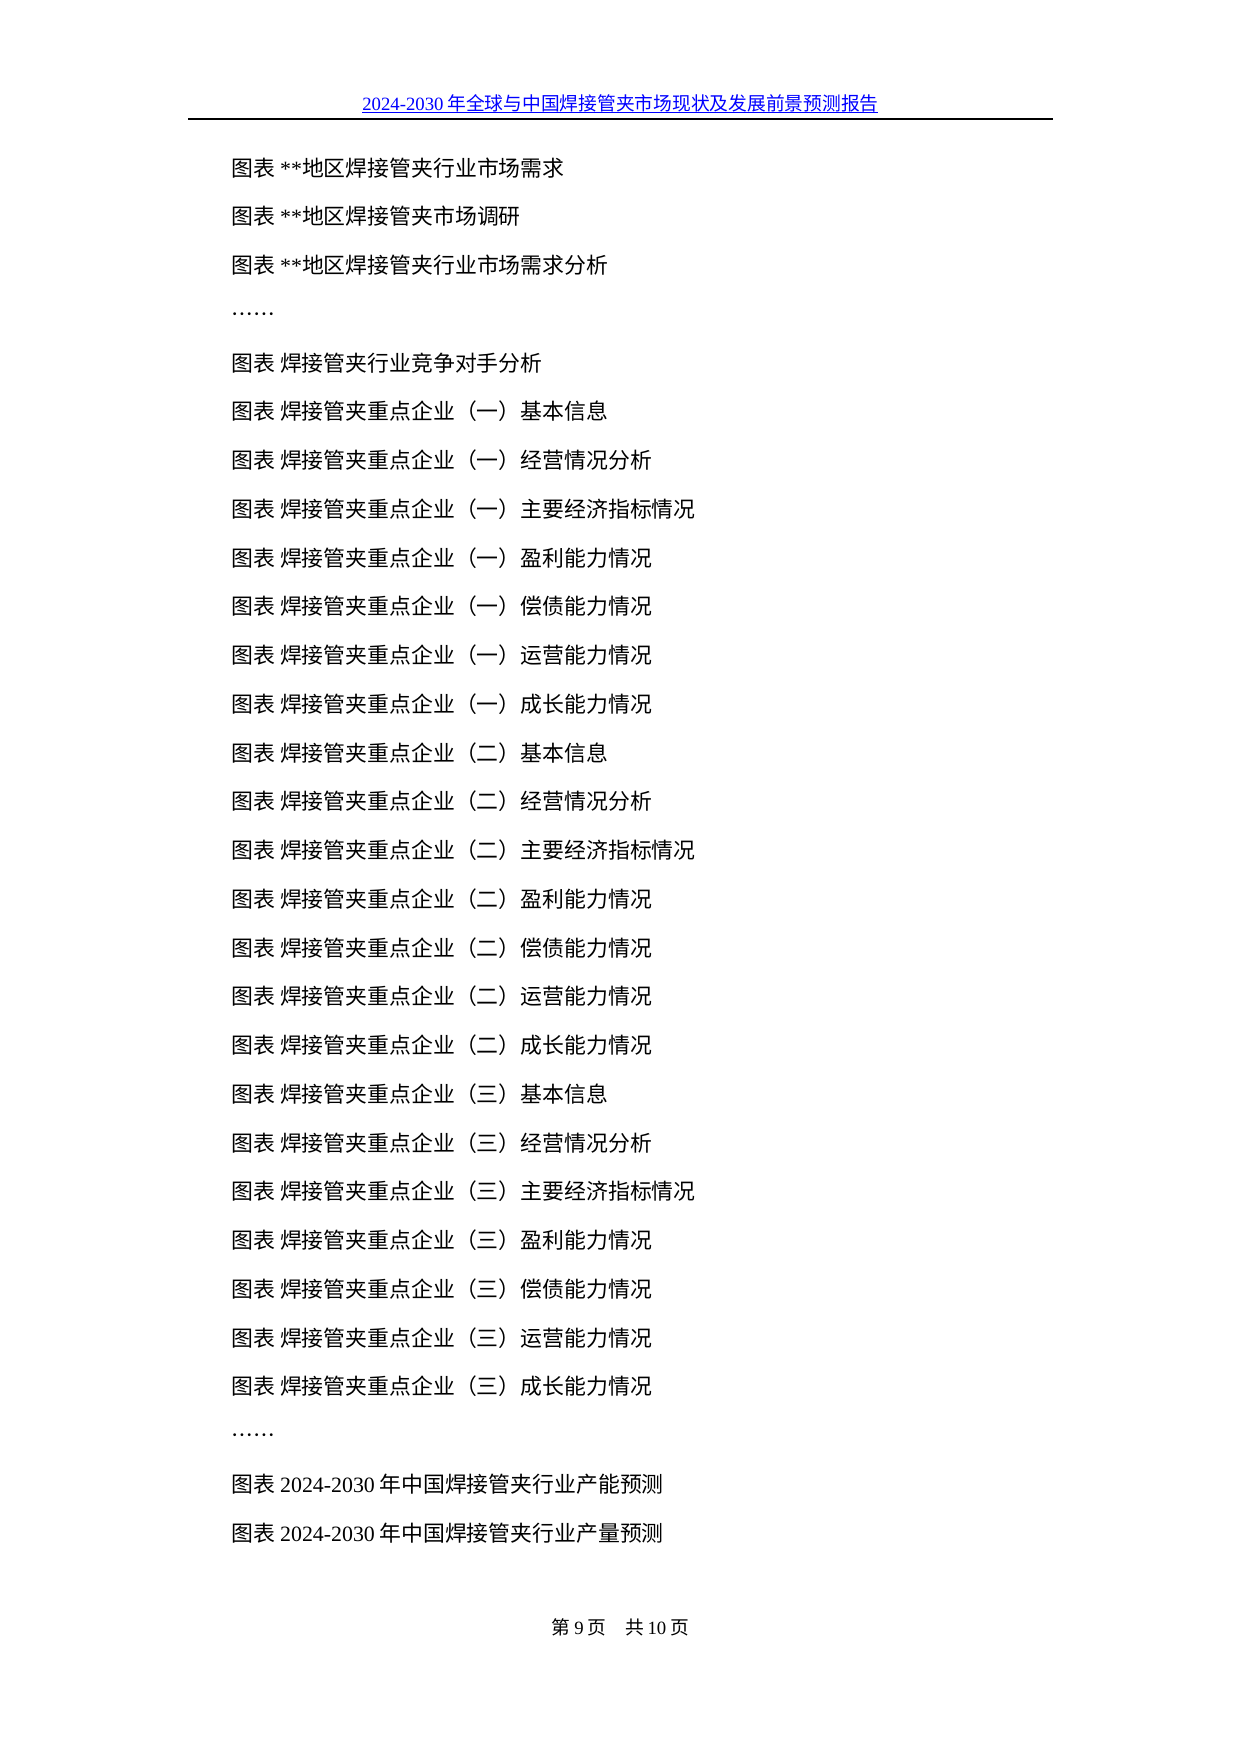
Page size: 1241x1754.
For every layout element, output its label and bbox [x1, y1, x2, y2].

text [187, 150, 1053, 1548]
